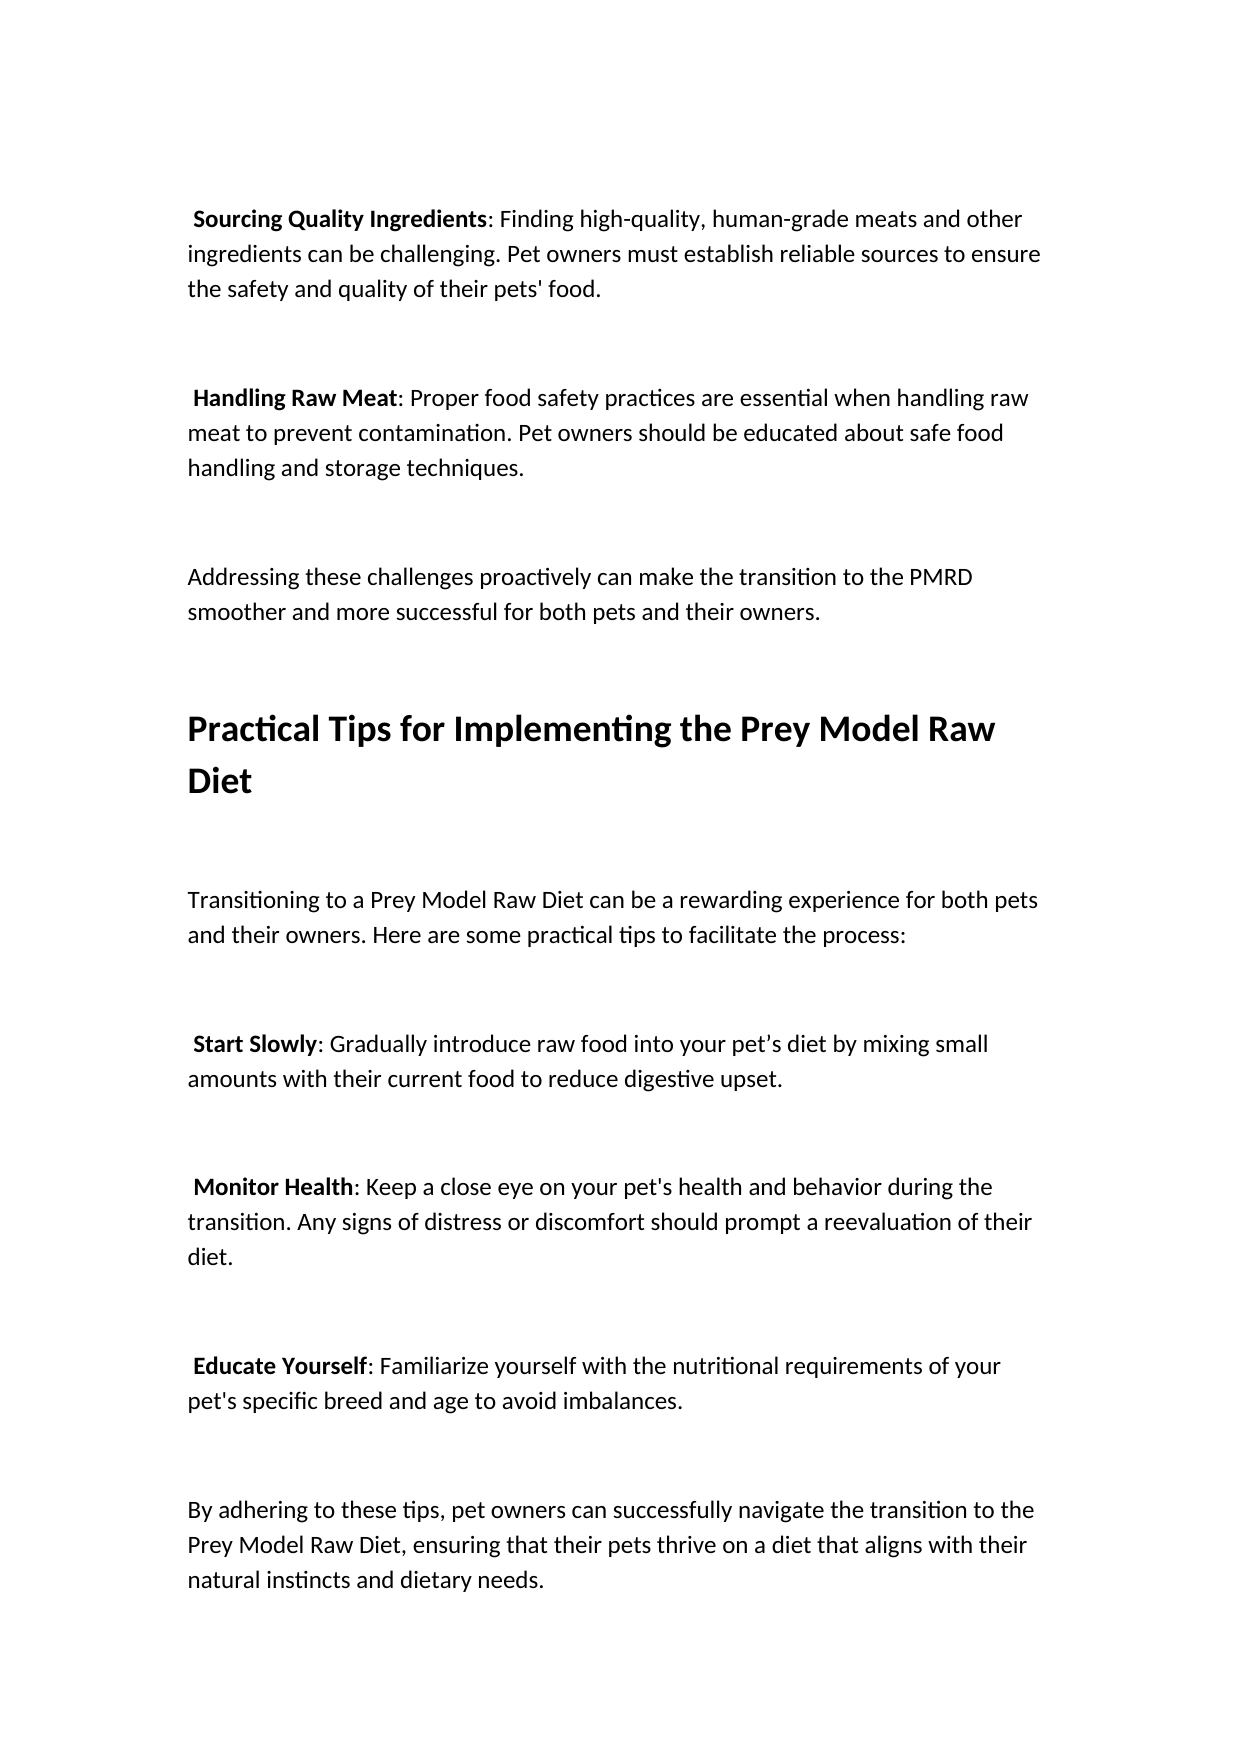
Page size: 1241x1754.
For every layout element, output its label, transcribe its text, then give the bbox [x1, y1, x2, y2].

text By adhering to these tips, pet owners can successfully navigate the transition to the Prey Model Raw Diet, ensuring that their pets thrive on a diet that aligns with their natural instincts and dietary needs. [187, 1494, 1053, 1595]
text Practical Tips for Implementing the Prey Model Raw Diet [187, 704, 1053, 803]
text Transitioning to a Prey Model Raw Diet can be a rewarding experience for both pets and their owners. Here are some practical tips to facilitate the process: [187, 884, 1053, 949]
text Addressing these challenges proactively can make the transition to the PMRD smoother and more successful for both pets and their owners. [187, 561, 1053, 626]
